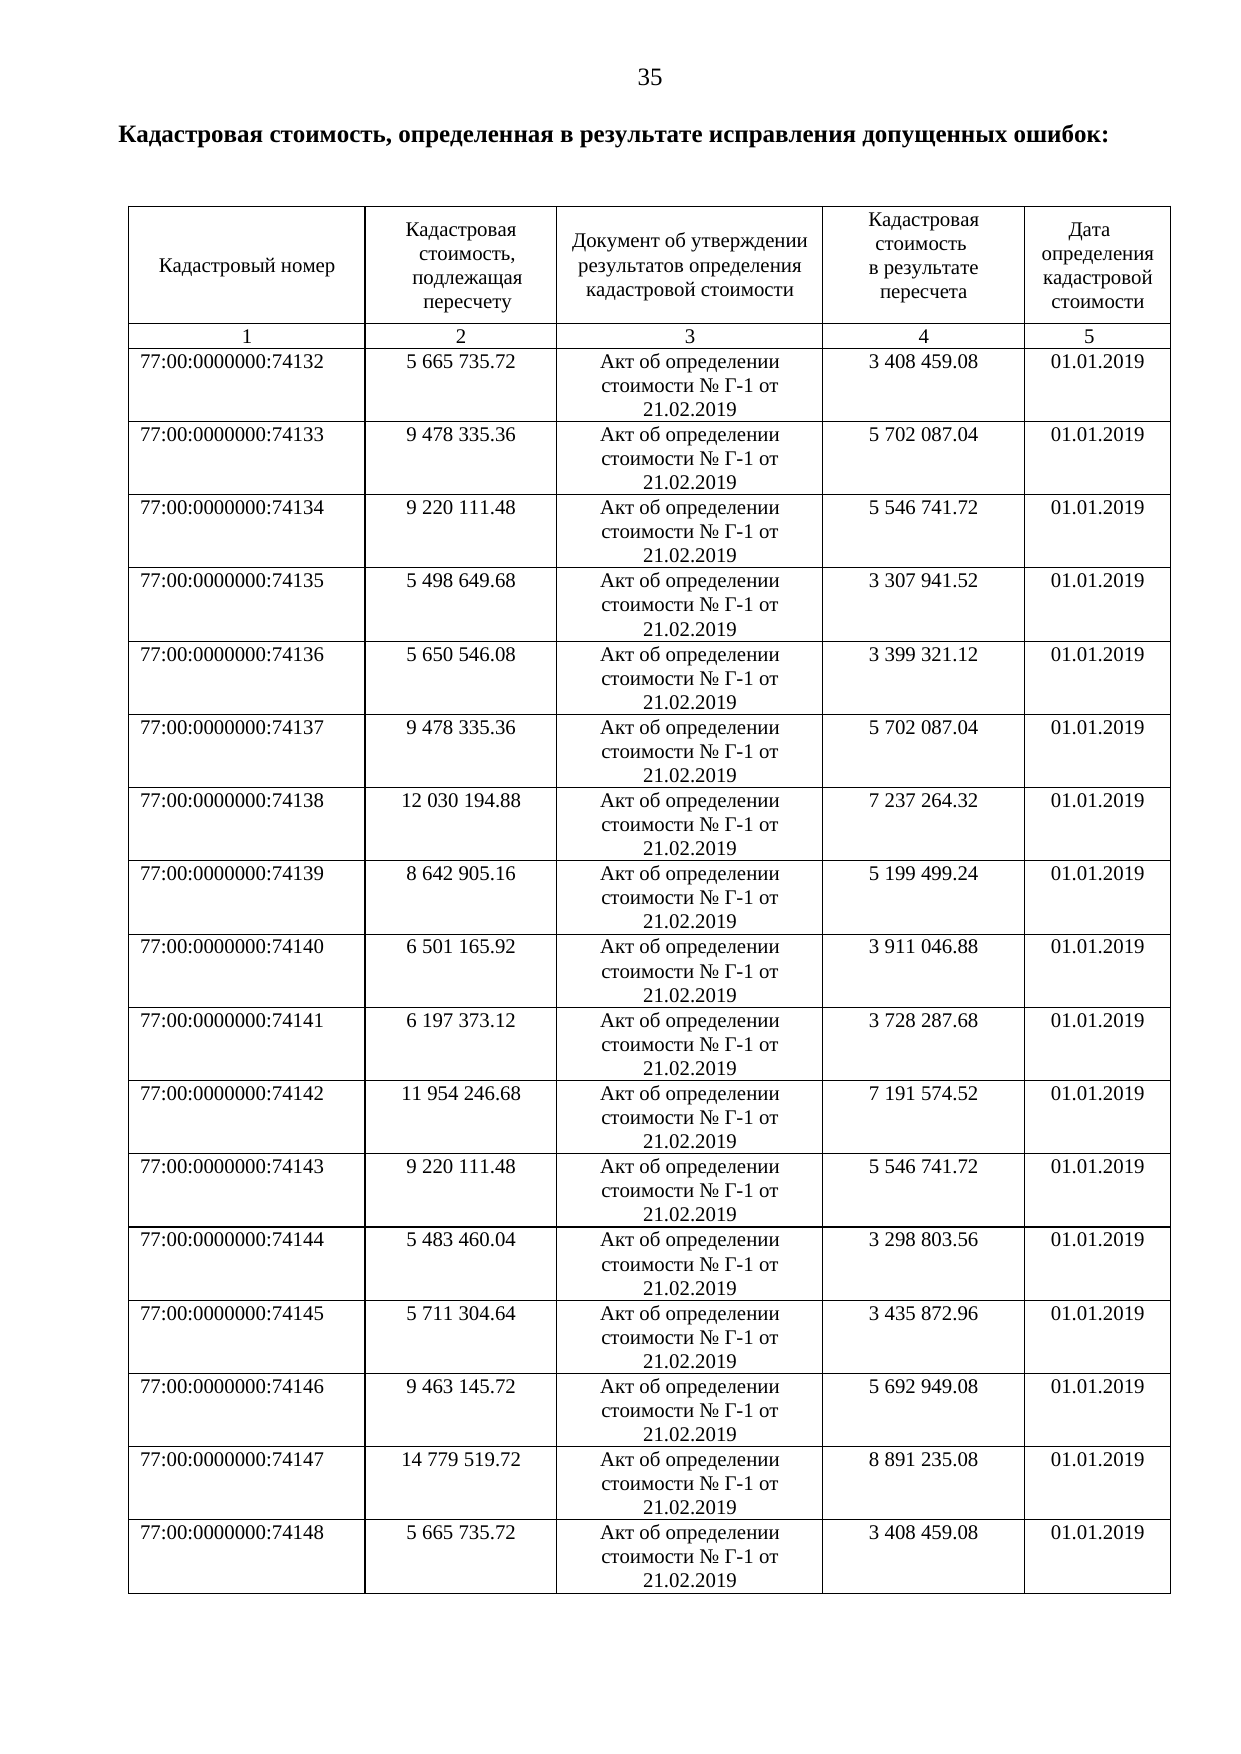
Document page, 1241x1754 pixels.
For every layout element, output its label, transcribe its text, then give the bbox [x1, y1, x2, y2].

table_cell 77:00:0000000:74142 [129, 1081, 364, 1153]
table_cell 01.01.2019 [1025, 349, 1170, 421]
table_cell 01.01.2019 [1025, 1374, 1170, 1446]
table_cell 5 702 087.04 [823, 422, 1024, 494]
table_cell 7 191 574.52 [823, 1081, 1024, 1153]
table_cell Акт об определении стоимости № Г-1 от 21.02.2019 [557, 495, 822, 567]
table_cell 3 435 872.96 [823, 1301, 1024, 1373]
table_cell Акт об определении стоимости № Г-1 от 21.02.2019 [557, 1154, 822, 1226]
table_cell 6 197 373.12 [366, 1008, 556, 1080]
table_cell 01.01.2019 [1025, 495, 1170, 567]
table_cell Акт об определении стоимости № Г-1 от 21.02.2019 [557, 642, 822, 714]
table_cell 5 [1025, 324, 1170, 348]
table_cell 7 237 264.32 [823, 788, 1024, 860]
table_cell 9 220 111.48 [366, 495, 556, 567]
table_cell 01.01.2019 [1025, 861, 1170, 933]
table_cell 77:00:0000000:74147 [129, 1447, 364, 1519]
table_header Кадастровая стоимость в результате пересчета [823, 207, 1024, 322]
table_cell 77:00:0000000:74133 [129, 422, 364, 494]
table_cell 01.01.2019 [1025, 1520, 1170, 1592]
table_cell 01.01.2019 [1025, 935, 1170, 1007]
table_cell 01.01.2019 [1025, 1081, 1170, 1153]
table_cell 8 891 235.08 [823, 1447, 1024, 1519]
table_cell 6 501 165.92 [366, 935, 556, 1007]
table_cell 14 779 519.72 [366, 1447, 556, 1519]
table_cell Акт об определении стоимости № Г-1 от 21.02.2019 [557, 861, 822, 933]
table_cell 77:00:0000000:74136 [129, 642, 364, 714]
table_cell 5 692 949.08 [823, 1374, 1024, 1446]
table_cell 11 954 246.68 [366, 1081, 556, 1153]
table_cell Акт об определении стоимости № Г-1 от 21.02.2019 [557, 422, 822, 494]
table_cell 77:00:0000000:74137 [129, 715, 364, 787]
table_cell 01.01.2019 [1025, 422, 1170, 494]
table_cell Акт об определении стоимости № Г-1 от 21.02.2019 [557, 1301, 822, 1373]
table_cell 5 711 304.64 [366, 1301, 556, 1373]
table_cell 77:00:0000000:74134 [129, 495, 364, 567]
table_cell 9 478 335.36 [366, 422, 556, 494]
table_cell 77:00:0000000:74141 [129, 1008, 364, 1080]
table_cell 4 [823, 324, 1024, 348]
table_cell 3 [557, 324, 822, 348]
table_header Документ об утверждении результатов определения кадастровой стоимости [557, 207, 822, 322]
table_cell 77:00:0000000:74139 [129, 861, 364, 933]
table_cell 77:00:0000000:74145 [129, 1301, 364, 1373]
table_cell 3 408 459.08 [823, 1520, 1024, 1592]
table_cell 01.01.2019 [1025, 1154, 1170, 1226]
table_cell 5 546 741.72 [823, 1154, 1024, 1226]
table_cell Акт об определении стоимости № Г-1 от 21.02.2019 [557, 788, 822, 860]
table_cell 77:00:0000000:74135 [129, 568, 364, 641]
table_cell 8 642 905.16 [366, 861, 556, 933]
table_cell 77:00:0000000:74146 [129, 1374, 364, 1446]
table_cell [557, 1520, 822, 1592]
table_header Кадастровый номер [129, 207, 364, 322]
table_cell 9 478 335.36 [366, 715, 556, 787]
table_cell Акт об определении стоимости № Г-1 от 21.02.2019 [557, 1081, 822, 1153]
table_cell 2 [366, 324, 556, 348]
table_cell 5 665 735.72 [366, 349, 556, 421]
table_cell Акт об определении стоимости № Г-1 от 21.02.2019 [557, 349, 822, 421]
table_cell 3 307 941.52 [823, 568, 1024, 641]
text Кадастровая стоимость, определенная в результате исправления допущенных ошибок: [118, 119, 1181, 148]
table_cell 01.01.2019 [1025, 788, 1170, 860]
table_header Дата определения кадастровой стоимости [1025, 207, 1170, 322]
table_cell 5 483 460.04 [366, 1228, 556, 1299]
table_cell Акт об определении стоимости № Г-1 от 21.02.2019 [557, 935, 822, 1007]
table_cell Акт об определении стоимости № Г-1 от 21.02.2019 [557, 715, 822, 787]
table_cell 01.01.2019 [1025, 1228, 1170, 1299]
table_cell 9 463 145.72 [366, 1374, 556, 1446]
table_cell 01.01.2019 [1025, 1447, 1170, 1519]
table_cell 5 665 735.72 [366, 1520, 556, 1592]
table_cell 5 702 087.04 [823, 715, 1024, 787]
table_cell 12 030 194.88 [366, 788, 556, 860]
table_cell 5 546 741.72 [823, 495, 1024, 567]
table_cell Акт об определении стоимости № Г-1 от 21.02.2019 [557, 1228, 822, 1299]
table_cell 77:00:0000000:74144 [129, 1228, 364, 1299]
table_cell 5 498 649.68 [366, 568, 556, 641]
table_cell Акт об определении стоимости № Г-1 от 21.02.2019 [557, 568, 822, 641]
table_cell 01.01.2019 [1025, 715, 1170, 787]
table_cell 77:00:0000000:74148 [129, 1520, 364, 1592]
table_cell 01.01.2019 [1025, 642, 1170, 714]
table_cell 1 [129, 324, 364, 348]
table_cell 77:00:0000000:74140 [129, 935, 364, 1007]
table_cell 01.01.2019 [1025, 1008, 1170, 1080]
table_cell 5 650 546.08 [366, 642, 556, 714]
table_header Кадастровая стоимость, подлежащая пересчету [366, 207, 556, 322]
table_cell 3 408 459.08 [823, 349, 1024, 421]
table_cell 77:00:0000000:74143 [129, 1154, 364, 1226]
table_cell 3 728 287.68 [823, 1008, 1024, 1080]
table_cell Акт об определении стоимости № Г-1 от 21.02.2019 [557, 1008, 822, 1080]
table_cell 3 399 321.12 [823, 642, 1024, 714]
table_cell 9 220 111.48 [366, 1154, 556, 1226]
table_cell 01.01.2019 [1025, 568, 1170, 641]
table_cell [557, 1447, 822, 1519]
table_cell 5 199 499.24 [823, 861, 1024, 933]
table_cell Акт об определении стоимости № Г-1 от 21.02.2019 [557, 1374, 822, 1446]
table_cell 77:00:0000000:74138 [129, 788, 364, 860]
table_cell 01.01.2019 [1025, 1301, 1170, 1373]
table_cell 3 298 803.56 [823, 1228, 1024, 1299]
table_cell 77:00:0000000:74132 [129, 349, 364, 421]
table_cell 3 911 046.88 [823, 935, 1024, 1007]
